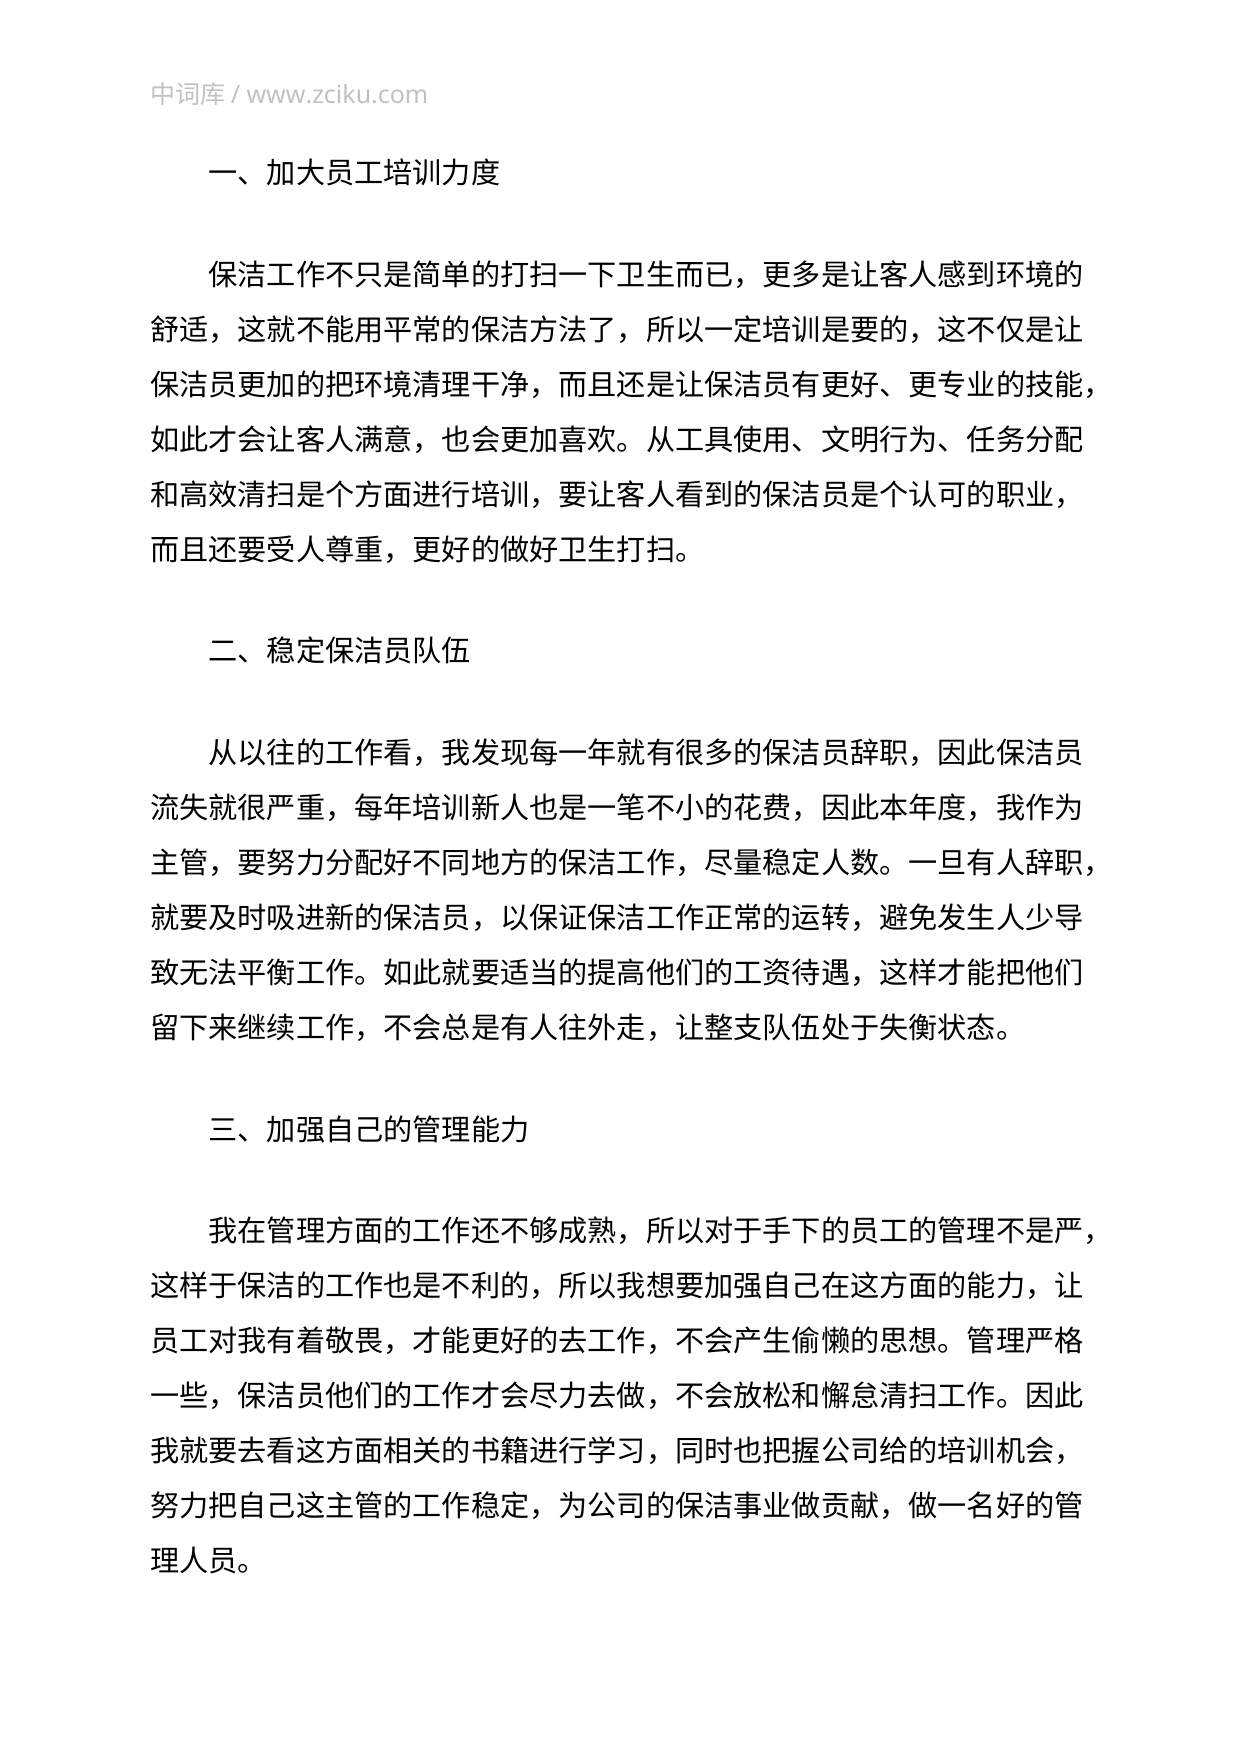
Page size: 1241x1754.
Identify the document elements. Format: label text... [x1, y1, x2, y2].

text 一、加大员工培训力度 [150, 150, 1090, 192]
text 三、加强自己的管理能力 [150, 1106, 1090, 1148]
text 我在管理方面的工作还不够成熟，所以对于手下的员工的管理不是严，这样于保洁的工作也是不利的，所以我想要加强自己在这方面的能力，让员工对我有着敬畏，才能更好的去工作，不会产生偷懒的思想。管理严格一些，保洁员他们的工作才会尽力去做，不会放松和懈怠清扫工作。因此我就要去看这方面相关的书籍进行学习，同时也把握公司给的培训机会，努力把自己这主管的工作稳定，为公司的保洁事业做贡献，做一名好的管理人员。 [150, 1208, 1090, 1579]
text 从以往的工作看，我发现每一年就有很多的保洁员辞职，因此保洁员流失就很严重，每年培训新人也是一笔不小的花费，因此本年度，我作为主管，要努力分配好不同地方的保洁工作，尽量稳定人数。一旦有人辞职，就要及时吸进新的保洁员，以保证保洁工作正常的运转，避免发生人少导致无法平衡工作。如此就要适当的提高他们的工资待遇，这样才能把他们留下来继续工作，不会总是有人往外走，让整支队伍处于失衡状态。 [150, 730, 1090, 1047]
text 二、稳定保洁员队伍 [150, 628, 1090, 670]
text 保洁工作不只是简单的打扫一下卫生而已，更多是让客人感到环境的舒适，这就不能用平常的保洁方法了，所以一定培训是要的，这不仅是让保洁员更加的把环境清理干净，而且还是让保洁员有更好、更专业的技能，如此才会让客人满意，也会更加喜欢。从工具使用、文明行为、任务分配和高效清扫是个方面进行培训，要让客人看到的保洁员是个认可的职业，而且还要受人尊重，更好的做好卫生打扫。 [150, 252, 1090, 568]
